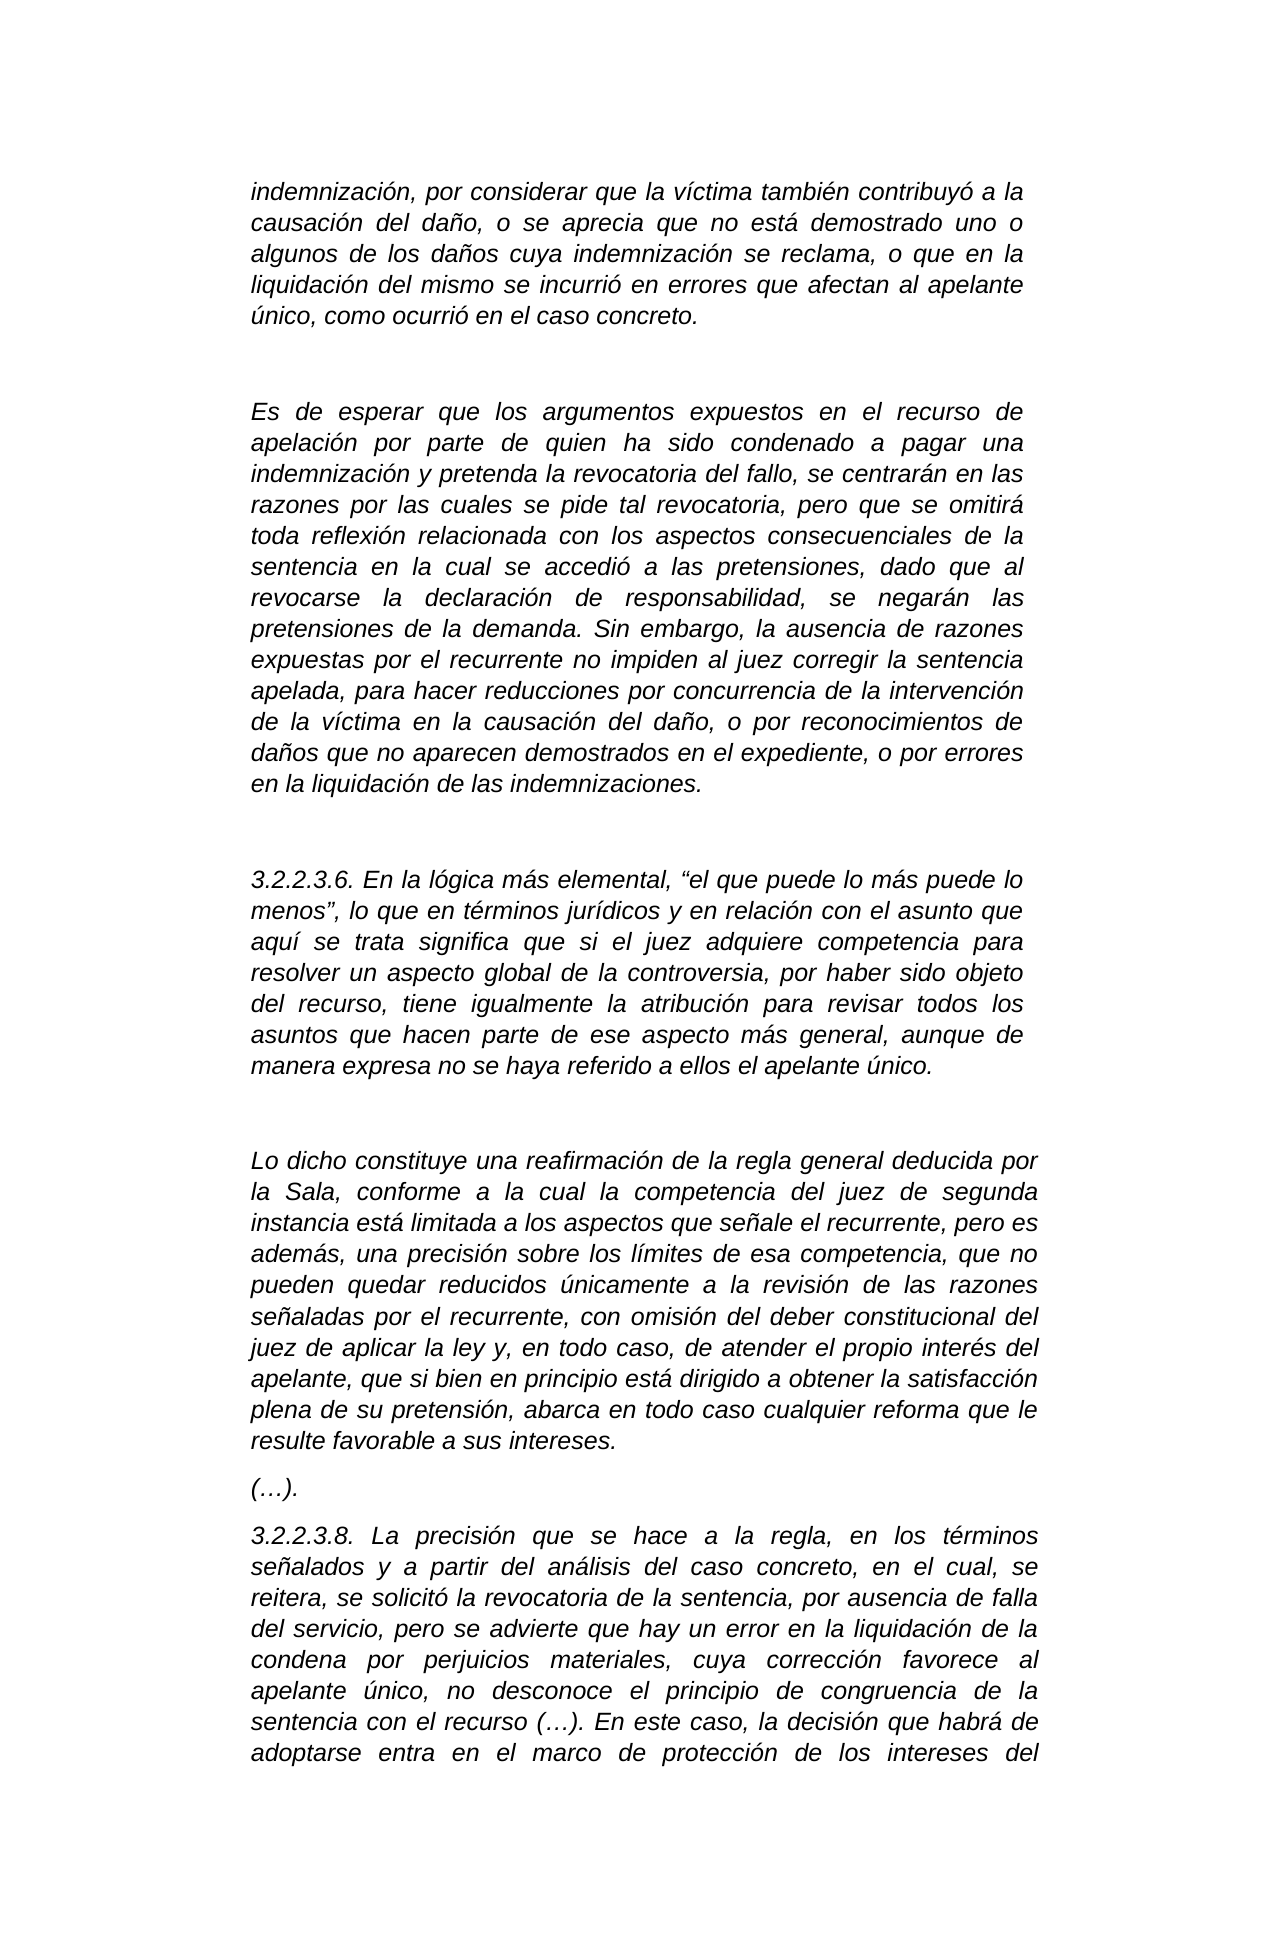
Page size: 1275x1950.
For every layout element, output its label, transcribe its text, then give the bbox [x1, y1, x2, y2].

text 3.2.2.3.6. En la lógica más elemental, “el que puede lo más puede lo menos”, lo que en términos jurídicos y en relación con el asunto que aquí se trata significa que si el juez adquiere competencia para resolver un aspecto global de la controversia, por haber sido objeto del recurso, tiene igualmente la atribución para revisar todos los asuntos que hacen parte de ese aspecto más general, aunque de manera expresa no se haya referido a ellos el apelante único. [251, 865, 1027, 1080]
text Lo dicho constituye una reafirmación de la regla general deducida por la Sala, conforme a la cual la competencia del juez de segunda instancia está limitada a los aspectos que señale el recurrente, pero es además, una precisión sobre los límites de esa competencia, que no pueden quedar reducidos únicamente a la revisión de las razones señaladas por el recurrente, con omisión del deber constitucional del juez de aplicar la ley y, en todo caso, de atender el propio interés del apelante, que si bien en principio está dirigido a obtener la satisfacción plena de su pretensión, abarca en todo caso cualquier reforma que le resulte favorable a sus intereses. [251, 1146, 1042, 1454]
text (…). [251, 1473, 1016, 1502]
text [251, 177, 1027, 330]
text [251, 1521, 1042, 1767]
text Es de esperar que los argumentos expuestos en el recurso de apelación por parte de quien ha sido condenado a pagar una indemnización y pretenda la revocatoria del fallo, se centrarán en las razones por las cuales se pide tal revocatoria, pero que se omitirá toda reflexión relacionada con los aspectos consecuenciales de la sentencia en la cual se accedió a las pretensiones, dado que al revocarse la declaración de responsabilidad, se negarán las pretensiones de la demanda. Sin embargo, la ausencia de razones expuestas por el recurrente no impiden al juez corregir la sentencia apelada, para hacer reducciones por concurrencia de la intervención de la víctima en la causación del daño, o por reconocimientos de daños que no aparecen demostrados en el expediente, o por errores en la liquidación de las indemnizaciones. [251, 397, 1027, 798]
